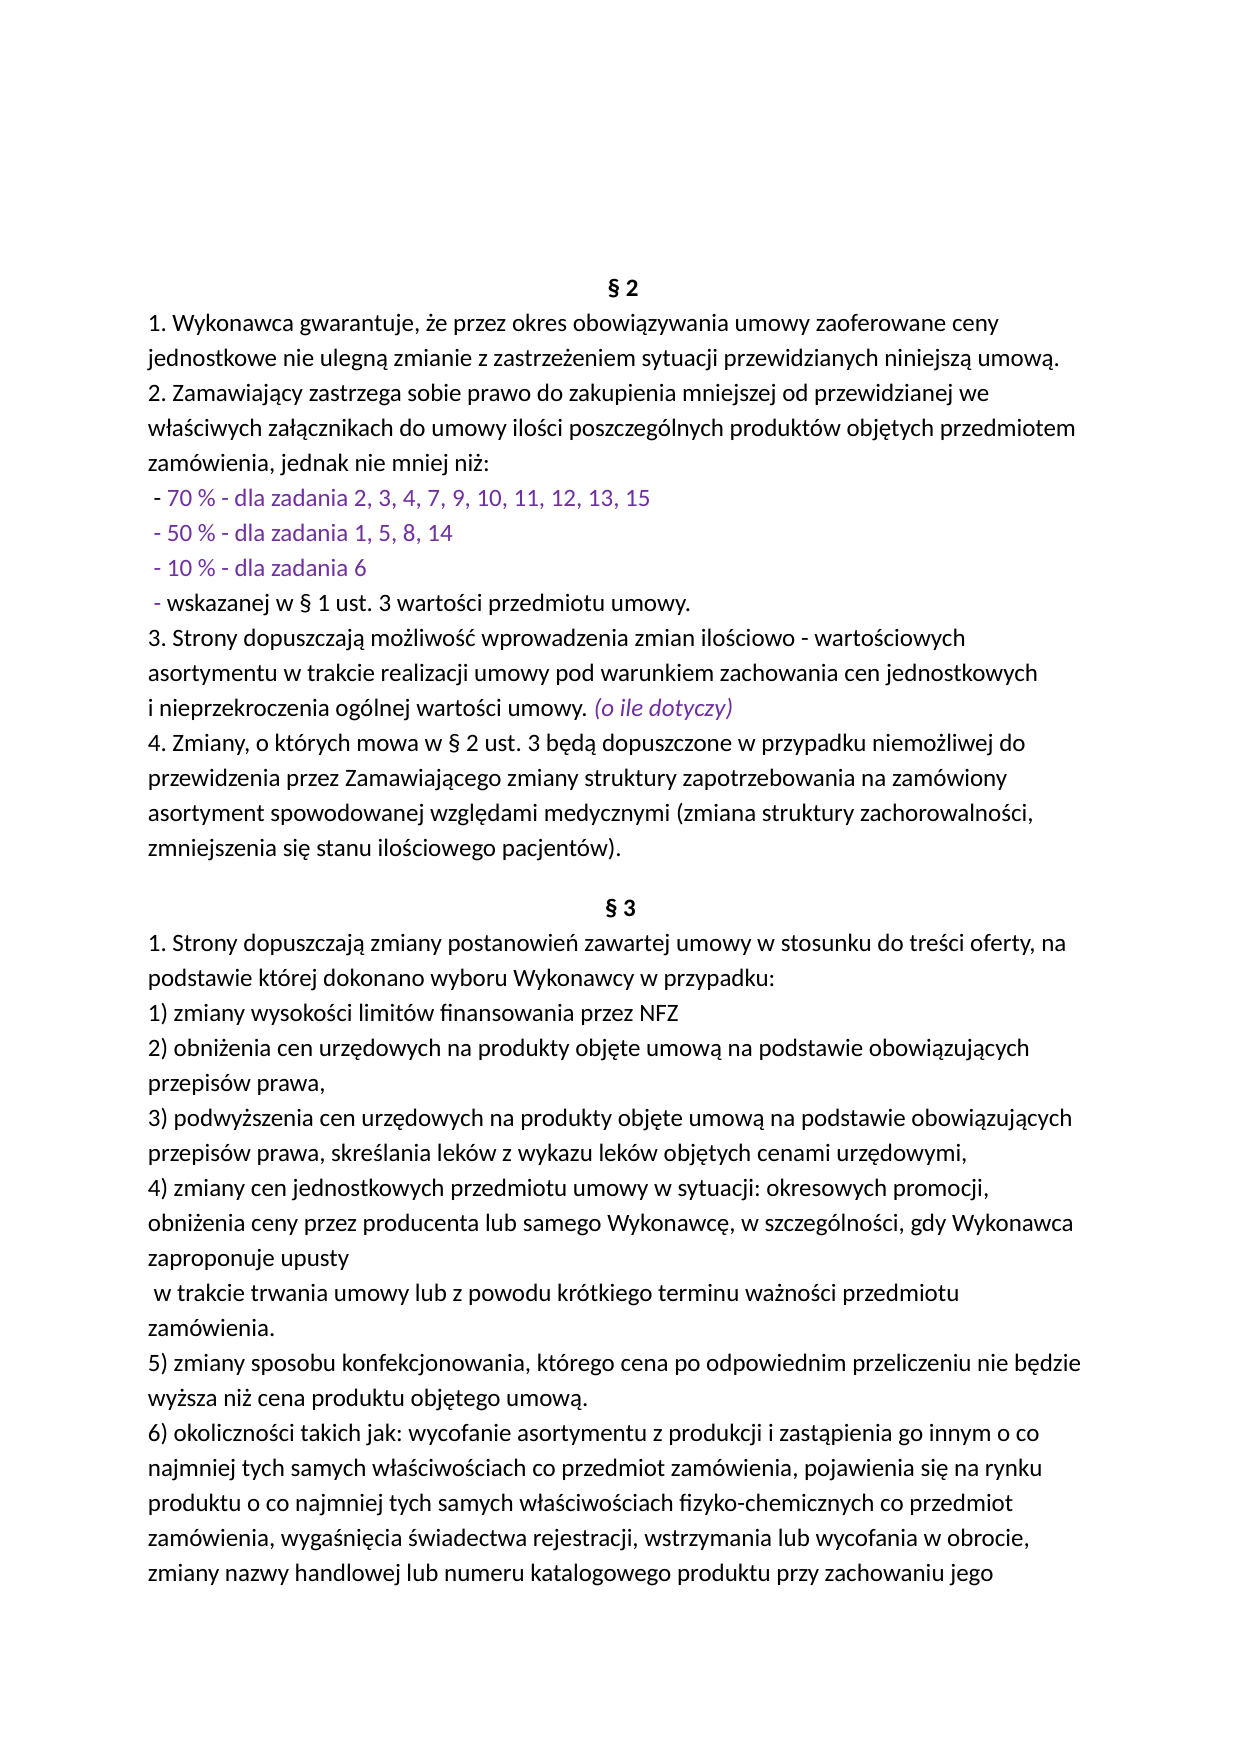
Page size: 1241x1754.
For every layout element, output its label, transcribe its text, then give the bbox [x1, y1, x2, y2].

text - 70 % - dla zadania 2, 3, 4, 7, 9, 10, 11, 12, 13, 15 [148, 483, 1087, 513]
text 1. Wykonawca gwarantuje, że przez okres obowiązywania umowy zaoferowane ceny jednostkowe nie ulegną zmianie z zastrzeżeniem sytuacji przewidzianych niniejszą umową. [148, 308, 1093, 373]
text 3. Strony dopuszczają możliwość wprowadzenia zmian ilościowo - wartościowych asortymentu w trakcie realizacji umowy pod warunkiem zachowania cen jednostkowych i nieprzekroczenia ogólnej wartości umowy. (o ile dotyczy) [148, 623, 1093, 723]
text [148, 1418, 1093, 1588]
text 3) podwyższenia cen urzędowych na produkty objęte umową na podstawie obowiązujących przepisów prawa, skreślania leków z wykazu leków objętych cenami urzędowymi, [148, 1103, 1093, 1168]
text 1. Strony dopuszczają zmiany postanowień zawartej umowy w stosunku do treści oferty, na podstawie której dokonano wyboru Wykonawcy w przypadku: [148, 928, 1093, 993]
text 5) zmiany sposobu konfekcjonowania, którego cena po odpowiednim przeliczeniu nie będzie wyższa niż cena produktu objętego umową. [148, 1348, 1093, 1413]
text § 2 [148, 273, 1093, 303]
text 1) zmiany wysokości limitów finansowania przez NFZ [148, 998, 1093, 1028]
text - 50 % - dla zadania 1, 5, 8, 14 [148, 518, 1087, 548]
text - 10 % - dla zadania 6 [148, 553, 1087, 583]
text - wskazanej w § 1 ust. 3 wartości przedmiotu umowy. [148, 588, 1087, 618]
text 4) zmiany cen jednostkowych przedmiotu umowy w sytuacji: okresowych promocji, obniżenia ceny przez producenta lub samego Wykonawcę, w szczególności, gdy Wykonawca zaproponuje upusty w trakcie trwania umowy lub z powodu krótkiego terminu ważności przedmiotu zamówienia. [148, 1173, 1093, 1343]
text 4. Zmiany, o których mowa w § 2 ust. 3 będą dopuszczone w przypadku niemożliwej do przewidzenia przez Zamawiającego zmiany struktury zapotrzebowania na zamówiony asortyment spowodowanej względami medycznymi (zmiana struktury zachorowalności, zmniejszenia się stanu ilościowego pacjentów). [148, 728, 1093, 863]
text 2. Zamawiający zastrzega sobie prawo do zakupienia mniejszej od przewidzianej we właściwych załącznikach do umowy ilości poszczególnych produktów objętych przedmiotem zamówienia, jednak nie mniej niż: [148, 378, 1087, 478]
text § 3 [148, 893, 1093, 923]
text 2) obniżenia cen urzędowych na produkty objęte umową na podstawie obowiązujących przepisów prawa, [148, 1033, 1093, 1098]
